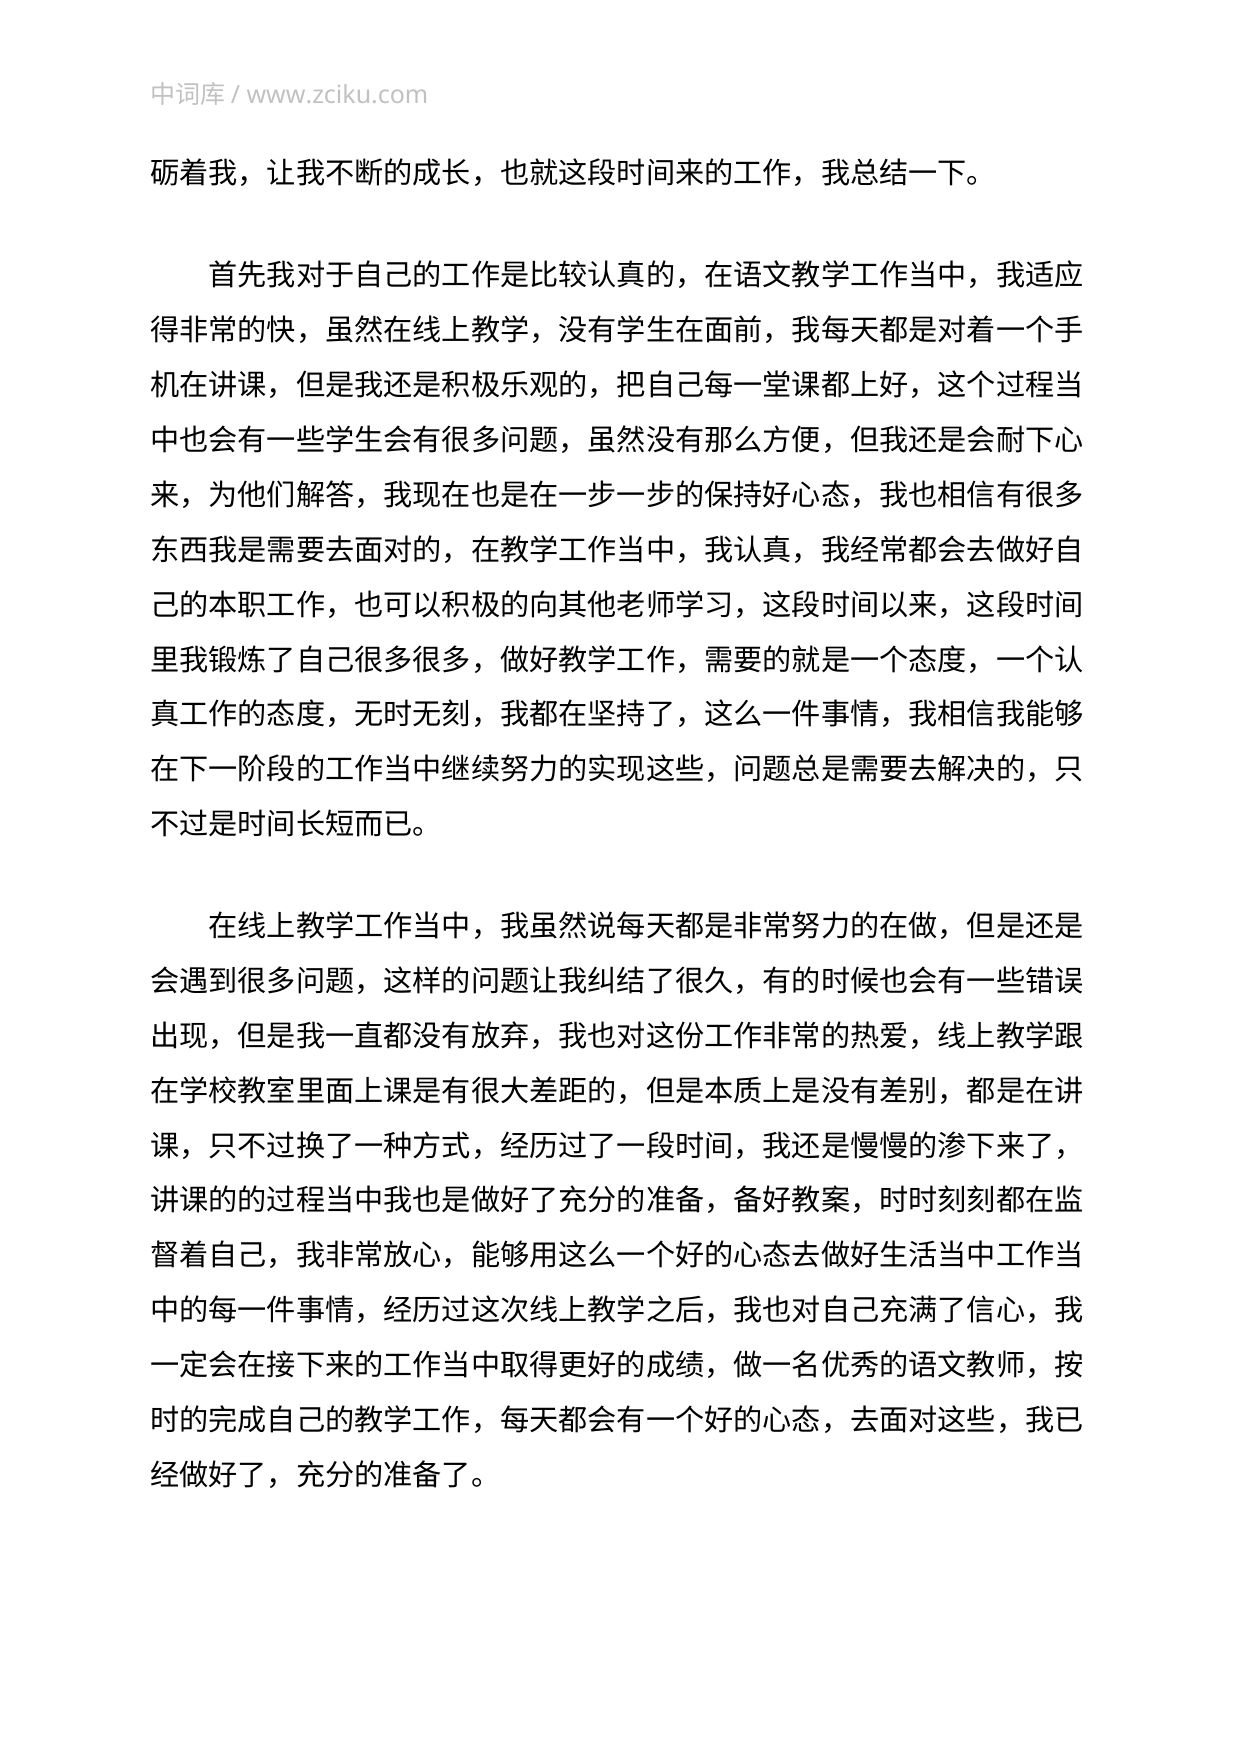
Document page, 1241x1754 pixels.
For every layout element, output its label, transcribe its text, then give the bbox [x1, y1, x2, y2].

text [150, 150, 1090, 192]
text 在线上教学工作当中，我虽然说每天都是非常努力的在做，但是还是会遇到很多问题，这样的问题让我纠结了很久，有的时候也会有一些错误出现，但是我一直都没有放弃，我也对这份工作非常的热爱，线上教学跟在学校教室里面上课是有很大差距的，但是本质上是没有差别，都是在讲课，只不过换了一种方式，经历过了一段时间，我还是慢慢的渗下来了，讲课的的过程当中我也是做好了充分的准备，备好教案，时时刻刻都在监督着自己，我非常放心，能够用这么一个好的心态去做好生活当中工作当中的每一件事情，经历过这次线上教学之后，我也对自己充满了信心，我一定会在接下来的工作当中取得更好的成绩，做一名优秀的语文教师，按时的完成自己的教学工作，每天都会有一个好的心态，去面对这些，我已经做好了，充分的准备了。 [150, 902, 1090, 1494]
text 首先我对于自己的工作是比较认真的，在语文教学工作当中，我适应得非常的快，虽然在线上教学，没有学生在面前，我每天都是对着一个手机在讲课，但是我还是积极乐观的，把自己每一堂课都上好，这个过程当中也会有一些学生会有很多问题，虽然没有那么方便，但我还是会耐下心来，为他们解答，我现在也是在一步一步的保持好心态，我也相信有很多东西我是需要去面对的，在教学工作当中，我认真，我经常都会去做好自己的本职工作，也可以积极的向其他老师学习，这段时间以来，这段时间里我锻炼了自己很多很多，做好教学工作，需要的就是一个态度，一个认真工作的态度，无时无刻，我都在坚持了，这么一件事情，我相信我能够在下一阶段的工作当中继续努力的实现这些，问题总是需要去解决的，只不过是时间长短而已。 [150, 252, 1090, 843]
